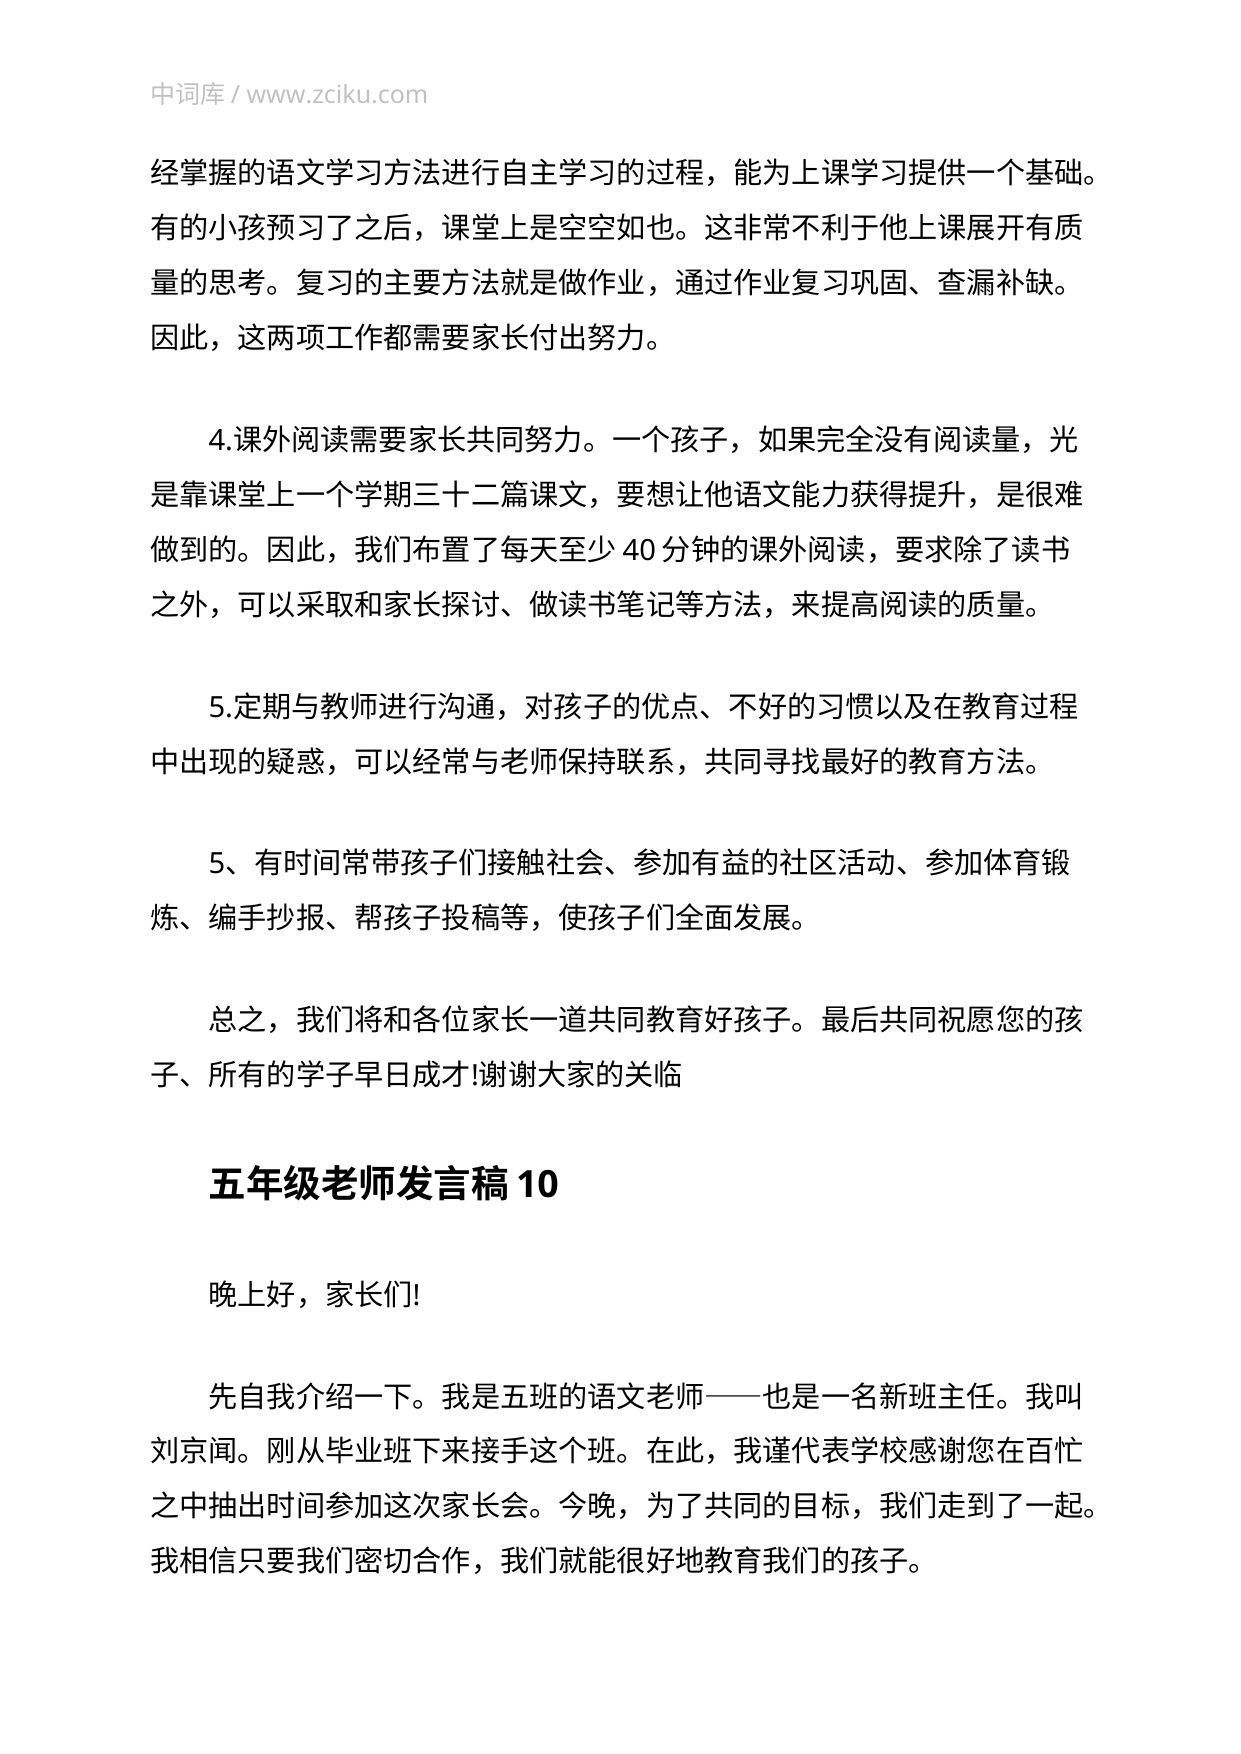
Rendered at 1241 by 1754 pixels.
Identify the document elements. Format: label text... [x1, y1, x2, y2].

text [150, 150, 1090, 357]
text 5.定期与教师进行沟通，对孩子的优点、不好的习惯以及在教育过程中出现的疑惑，可以经常与老师保持联系，共同寻找最好的教育方法。 [150, 683, 1090, 780]
text 五年级老师发言稿10 [150, 1153, 1090, 1208]
text 5、有时间常带孩子们接触社会、参加有益的社区活动、参加体育锻炼、编手抄报、帮孩子投稿等，使孩子们全面发展。 [150, 840, 1090, 937]
text 总之，我们将和各位家长一道共同教育好孩子。最后共同祝愿您的孩子、所有的学子早日成才!谢谢大家的关临 [150, 997, 1090, 1094]
text 先自我介绍一下。我是五班的语文老师——也是一名新班主任。我叫刘京闻。刚从毕业班下来接手这个班。在此，我谨代表学校感谢您在百忙之中抽出时间参加这次家长会。今晚，为了共同的目标，我们走到了一起。我相信只要我们密切合作，我们就能很好地教育我们的孩子。 [150, 1373, 1090, 1580]
text 4.课外阅读需要家长共同努力。一个孩子，如果完全没有阅读量，光是靠课堂上一个学期三十二篇课文，要想让他语文能力获得提升，是很难做到的。因此，我们布置了每天至少40分钟的课外阅读，要求除了读书之外，可以采取和家长探讨、做读书笔记等方法，来提高阅读的质量。 [150, 416, 1090, 624]
text 晚上好，家长们! [150, 1271, 1090, 1313]
